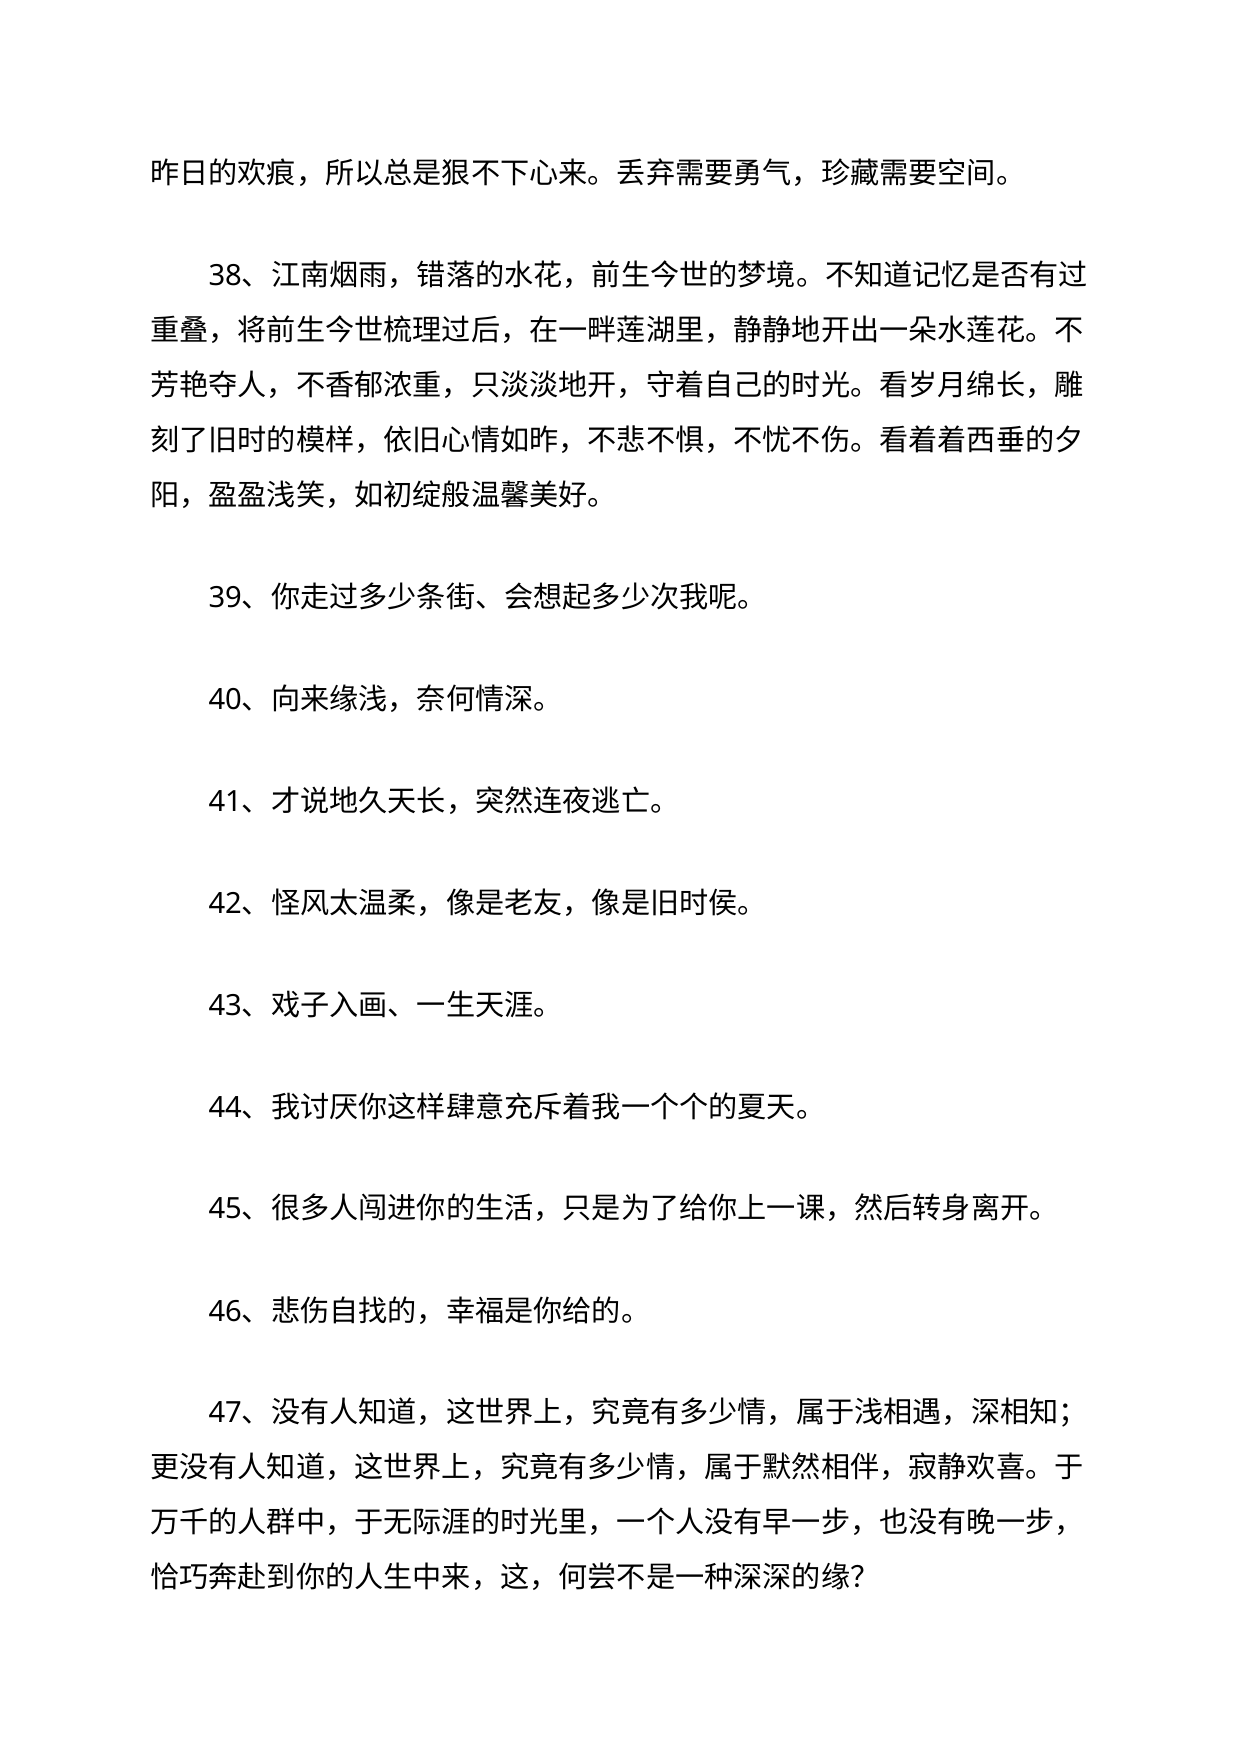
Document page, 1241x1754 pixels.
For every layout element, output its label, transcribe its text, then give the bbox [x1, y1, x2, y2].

text 44、我讨厌你这样肆意充斥着我一个个的夏天。 [150, 1083, 1090, 1126]
text 42、怪风太温柔，像是老友，像是旧时侯。 [150, 879, 1090, 922]
text 38、江南烟雨，错落的水花，前生今世的梦境。不知道记忆是否有过重叠，将前生今世梳理过后，在一畔莲湖里，静静地开出一朵水莲花。不芳艳夺人，不香郁浓重，只淡淡地开，守着自己的时光。看岁月绵长，雕刻了旧时的模样，依旧心情如昨，不悲不惧，不忧不伤。看着着西垂的夕阳，盈盈浅笑，如初绽般温馨美好。 [150, 252, 1090, 514]
text 47、没有人知道，这世界上，究竟有多少情，属于浅相遇，深相知；更没有人知道，这世界上，究竟有多少情，属于默然相伴，寂静欢喜。于万千的人群中，于无际涯的时光里，一个人没有早一步，也没有晚一步，恰巧奔赴到你的人生中来，这，何尝不是一种深深的缘？ [150, 1389, 1090, 1596]
text 45、很多人闯进你的生活，只是为了给你上一课，然后转身离开。 [150, 1185, 1090, 1227]
text 40、向来缘浅，奈何情深。 [150, 675, 1090, 718]
text 43、戏子入画、一生天涯。 [150, 981, 1090, 1023]
text 41、才说地久天长，突然连夜逃亡。 [150, 777, 1090, 819]
text 46、悲伤自找的，幸福是你给的。 [150, 1287, 1090, 1329]
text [150, 150, 1090, 192]
text 39、你走过多少条街、会想起多少次我呢。 [150, 573, 1090, 616]
